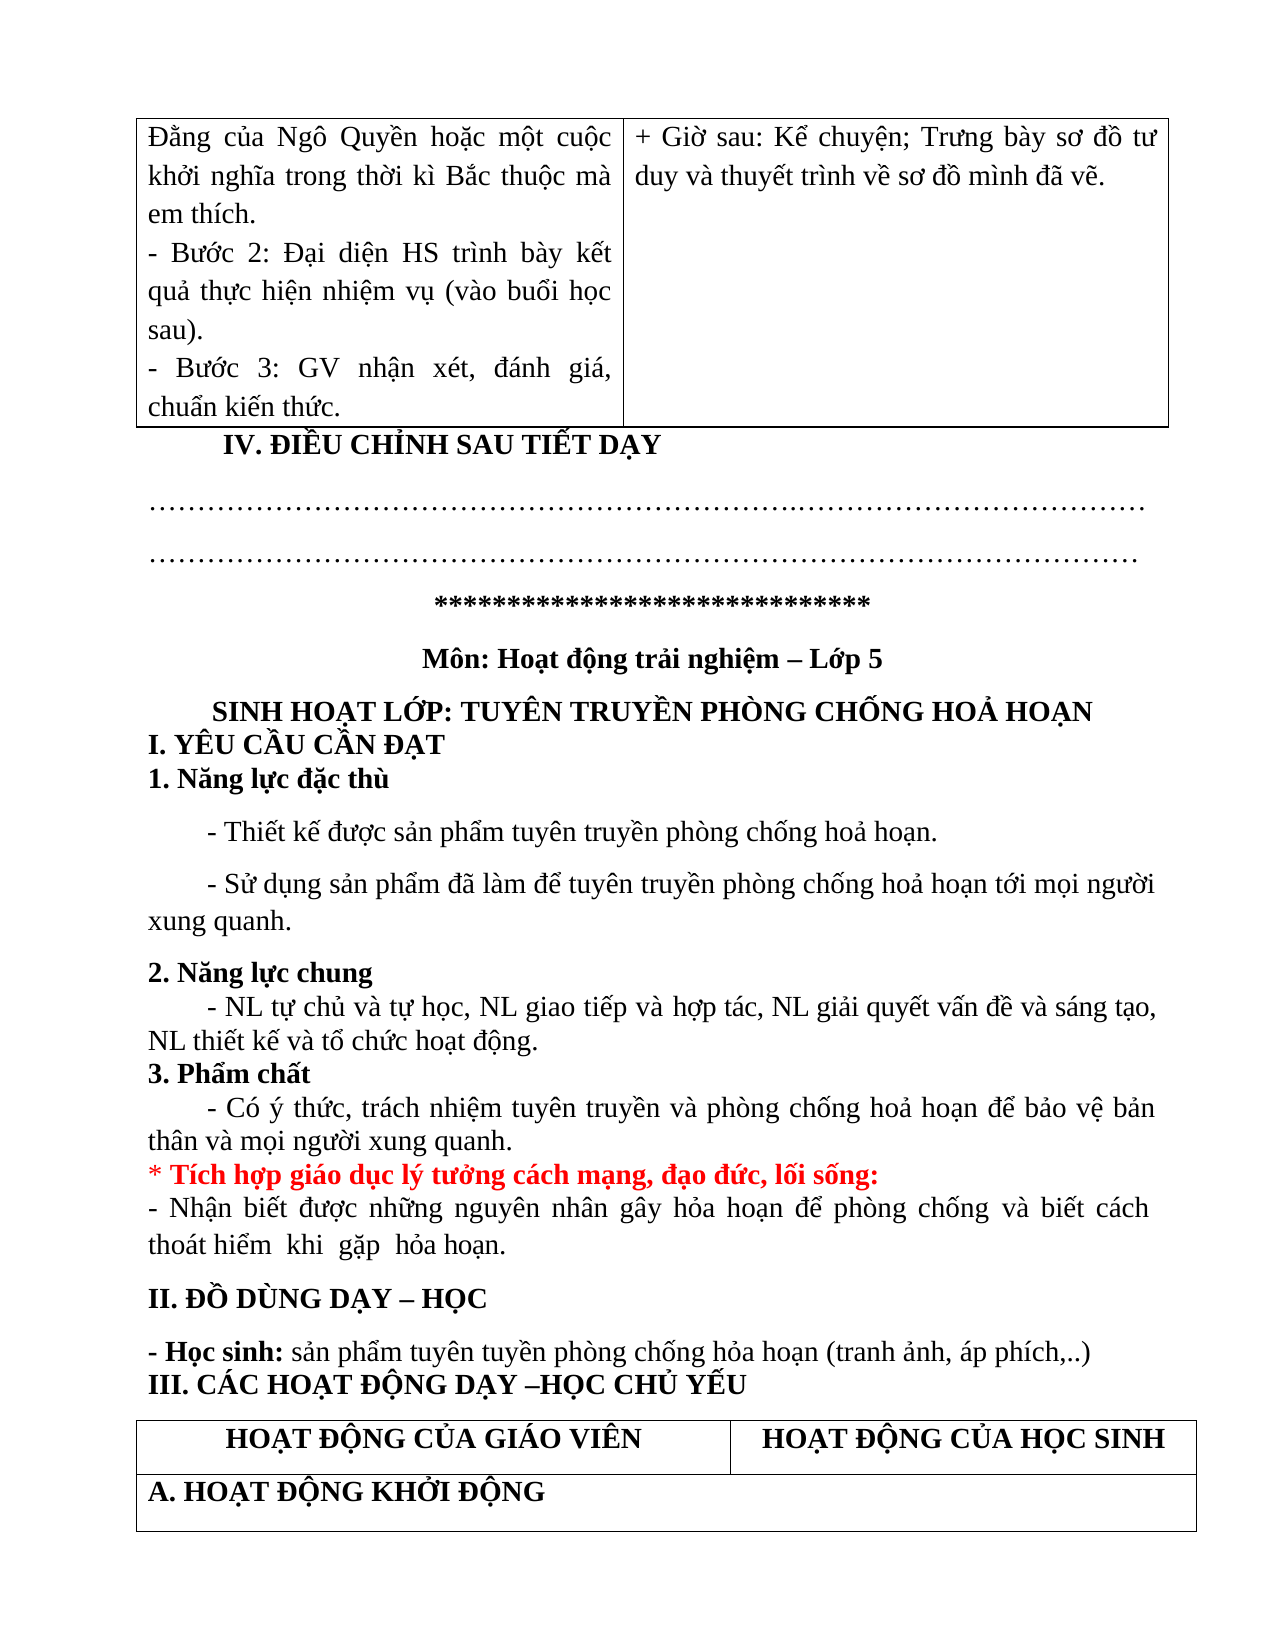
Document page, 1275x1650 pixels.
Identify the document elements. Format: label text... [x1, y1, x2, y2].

text * Tích hợp giáo dục lý tưởng cách mạng, đạo đức, lối sống: [148, 1157, 1157, 1190]
text Môn: Hoạt động trải nghiệm – Lớp 5 [148, 641, 1157, 674]
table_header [624, 119, 1168, 426]
text ………………………………………………………….……………………………… [148, 483, 1157, 516]
text II. ĐỒ DÙNG DẠY – HỌC [148, 1281, 1157, 1314]
text ****************************** [148, 588, 1157, 622]
text I. YÊU CẦU CẦN ĐẠT [148, 727, 1157, 761]
table_header HOẠT ĐỘNG CỦA GIÁO VIÊN [137, 1421, 730, 1473]
text ………………………………………………………………………………………… [148, 535, 1157, 569]
list - NL tự chủ và tự học, NL giao tiếp và hợp tác, NL giải quyết vấn đề và sáng tạo, NL thiết kế và tổ chức hoạt động. [148, 989, 1157, 1056]
text 1. Năng lực đặc thù [148, 761, 1157, 794]
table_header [137, 119, 623, 426]
text - Nhận biết được những nguyên nhân gây hỏa hoạn để phòng chống và biết cách thoát hiểm khi gặp hỏa hoạn. [148, 1191, 1149, 1261]
text SINH HOẠT LỚP: TUYÊN TRUYỀN PHÒNG CHỐNG HOẢ HOẠN [148, 694, 1157, 727]
list 2. Năng lực chung [148, 956, 1157, 989]
text IV. ĐIỀU CHỈNH SAU TIẾT DẠY [148, 428, 1157, 461]
text - Thiết kế được sản phẩm tuyên truyền phòng chống hoả hoạn. [148, 814, 1157, 847]
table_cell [137, 1475, 1196, 1531]
table_header HOẠT ĐỘNG CỦA HỌC SINH [731, 1421, 1196, 1473]
text - Sử dụng sản phẩm đã làm để tuyên truyền phòng chống hoả hoạn tới mọi người xung quanh. [148, 867, 1157, 936]
text III. CÁC HOẠT ĐỘNG DẠY –HỌC CHỦ YẾU [148, 1367, 1157, 1401]
text - Học sinh: sản phẩm tuyên tuyền phòng chống hỏa hoạn (tranh ảnh, áp phích,..) [148, 1334, 1157, 1367]
list 3. Phẩm chất [148, 1056, 1157, 1090]
list - Có ý thức, trách nhiệm tuyên truyền và phòng chống hoả hoạn để bảo vệ bản thân và mọi người xung quanh. [148, 1090, 1157, 1157]
